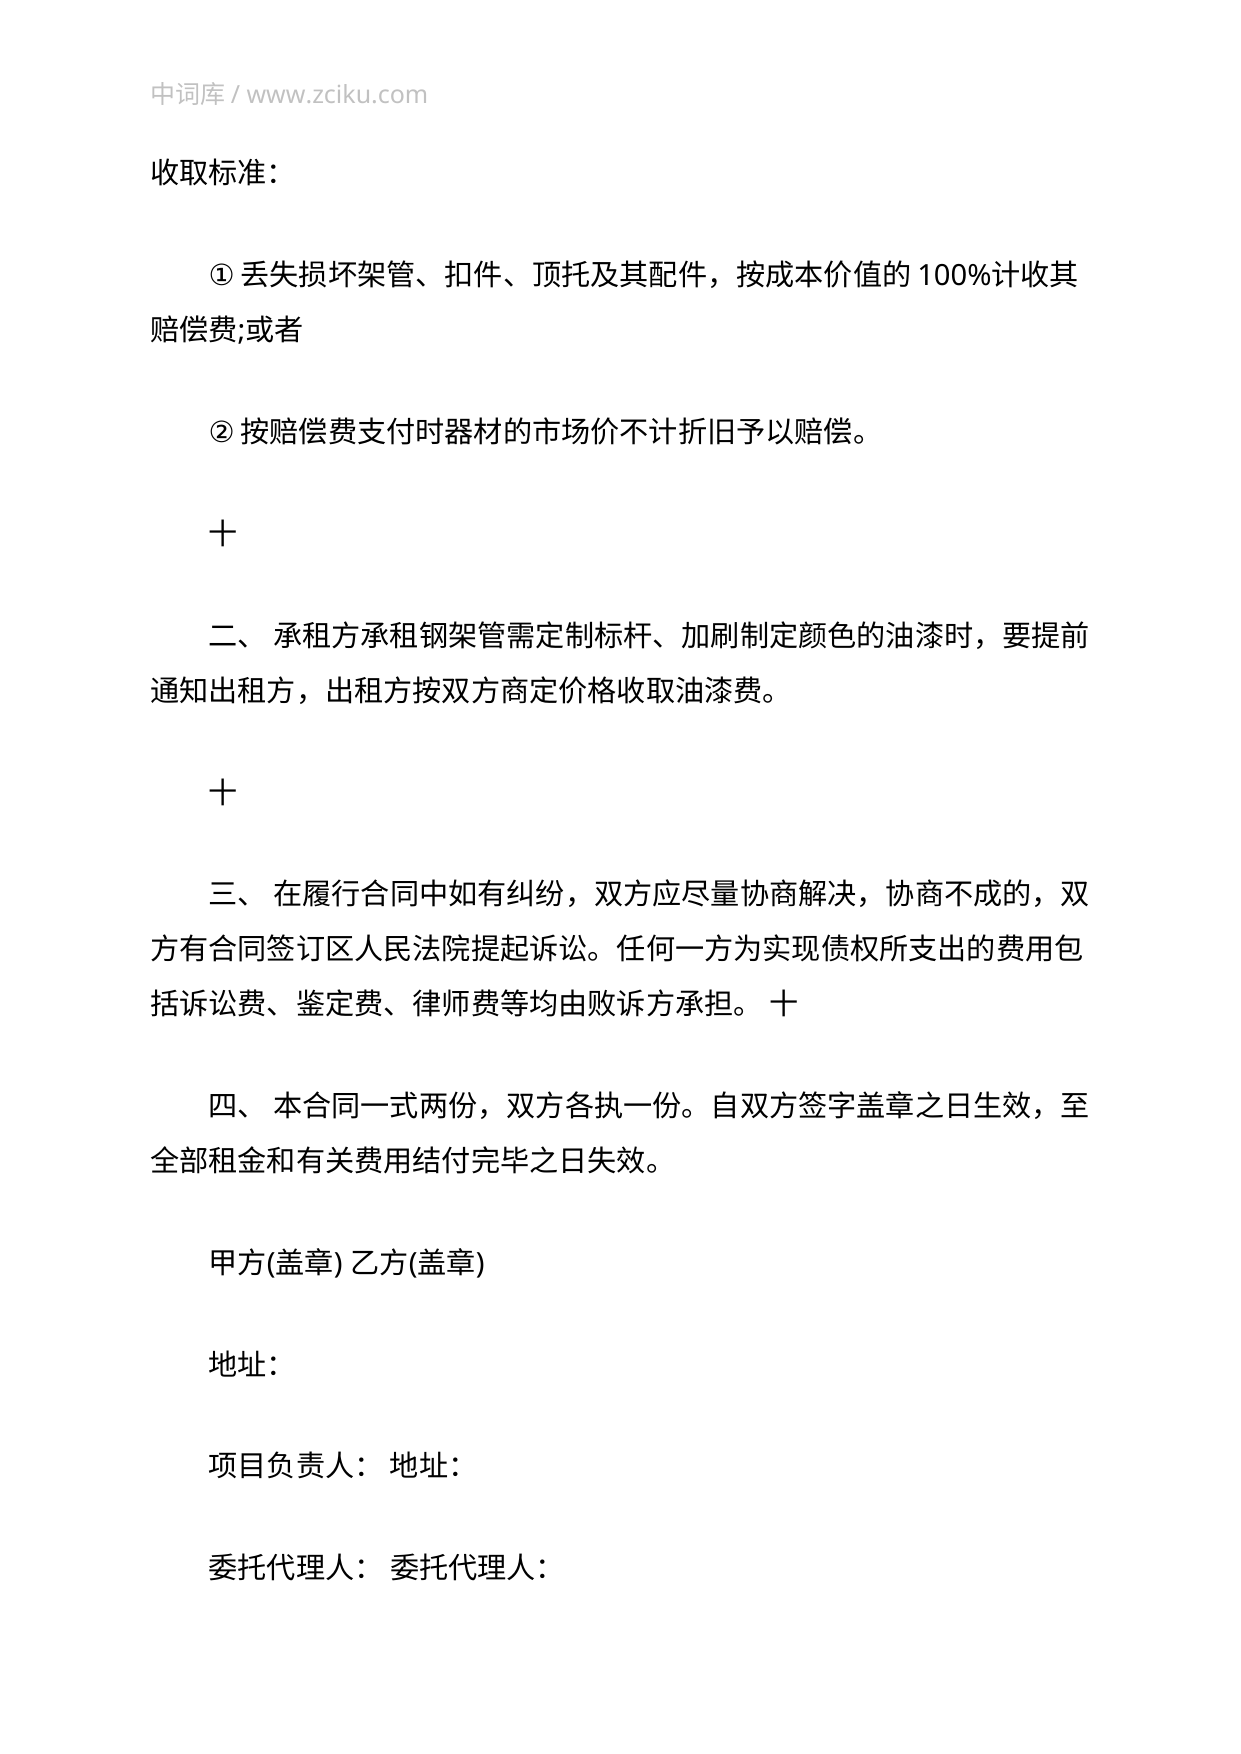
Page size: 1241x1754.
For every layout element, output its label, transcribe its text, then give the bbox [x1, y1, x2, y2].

text 甲方(盖章) 乙方(盖章) [150, 1239, 1090, 1282]
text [150, 150, 1090, 192]
text ①丢失损坏架管、扣件、顶托及其配件，按成本价值的100%计收其赔偿费;或者 [150, 252, 1090, 349]
text 三、 在履行合同中如有纠纷，双方应尽量协商解决，协商不成的，双方有合同签订区人民法院提起诉讼。任何一方为实现债权所支出的费用包括诉讼费、鉴定费、律师费等均由败诉方承担。 十 [150, 871, 1090, 1023]
text 二、 承租方承租钢架管需定制标杆、加刷制定颜色的油漆时，要提前通知出租方，出租方按双方商定价格收取油漆费。 [150, 612, 1090, 710]
text 四、 本合同一式两份，双方各执一份。自双方签字盖章之日生效，至全部租金和有关费用结付完毕之日失效。 [150, 1082, 1090, 1180]
text 十 [150, 769, 1090, 811]
text ②按赔偿费支付时器材的市场价不计折旧予以赔偿。 [150, 409, 1090, 451]
text 委托代理人： 委托代理人： [150, 1545, 1090, 1587]
text 地址： [150, 1341, 1090, 1383]
text 十 [150, 511, 1090, 553]
text 项目负责人： 地址： [150, 1443, 1090, 1485]
